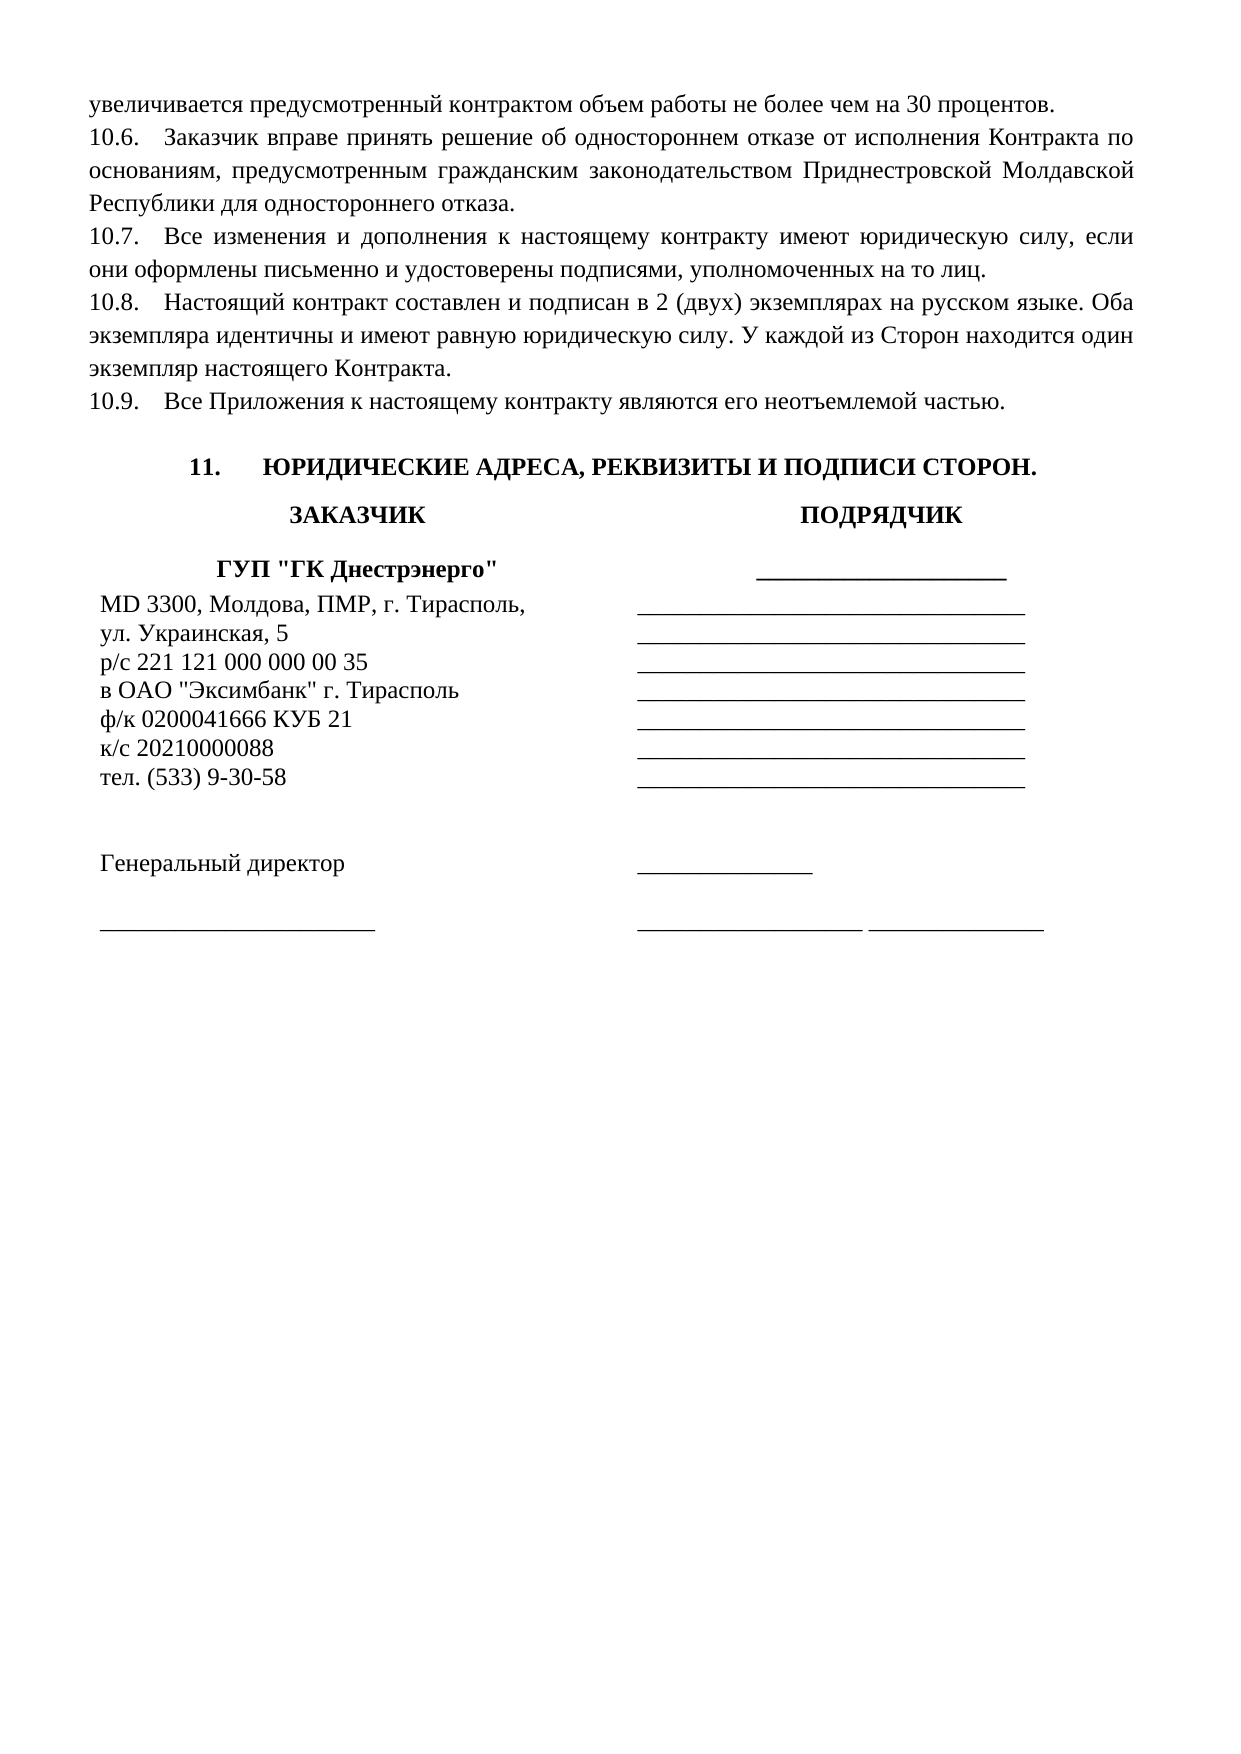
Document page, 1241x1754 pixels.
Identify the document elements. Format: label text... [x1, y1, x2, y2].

table_header ЗАКАЗЧИК ГУП "ГК Днестрэнерго" MD 3300, Молдова, ПМР, г. Тирасполь, ул. Украинская, 5 р/с 221 121 000 000 00 35 в ОАО "Эксимбанк" г. Тирасполь ф/к 0200041666 КУБ 21 к/с 20210000088 тел. (533) 9-30-58 Генеральный директор ______________________ [89, 501, 626, 963]
list Все изменения и дополнения к настоящему контракту имеют юридическую силу, если они оформлены письменно и удостоверены подписями, уполномоченных на то лиц. [89, 221, 1135, 282]
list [89, 89, 1135, 117]
table_header ПОДРЯДЧИК ____________________ _______________________________ _______________________________ _______________________________ _______________________________ _______________________________ _______________________________ _______________________________ ______________ __________________ ______________ [626, 501, 1137, 963]
list Заказчик вправе принять решение об одностороннем отказе от исполнения Контракта по основаниям, предусмотренным гражданским законодательством Приднестровской Молдавской Республики для одностороннего отказа. [89, 122, 1135, 216]
list Все Приложения к настоящему контракту являются его неотъемлемой частью. [89, 386, 1135, 414]
list Юридические адреса, РЕКВИЗИТЫ И подписи сторон. [89, 452, 1137, 481]
list Настоящий контракт составлен и подписан в 2 (двух) экземплярах на русском языке. Оба экземпляра идентичны и имеют равную юридическую силу. У каждой из Сторон находится один экземпляр настоящего Контракта. [89, 287, 1135, 382]
